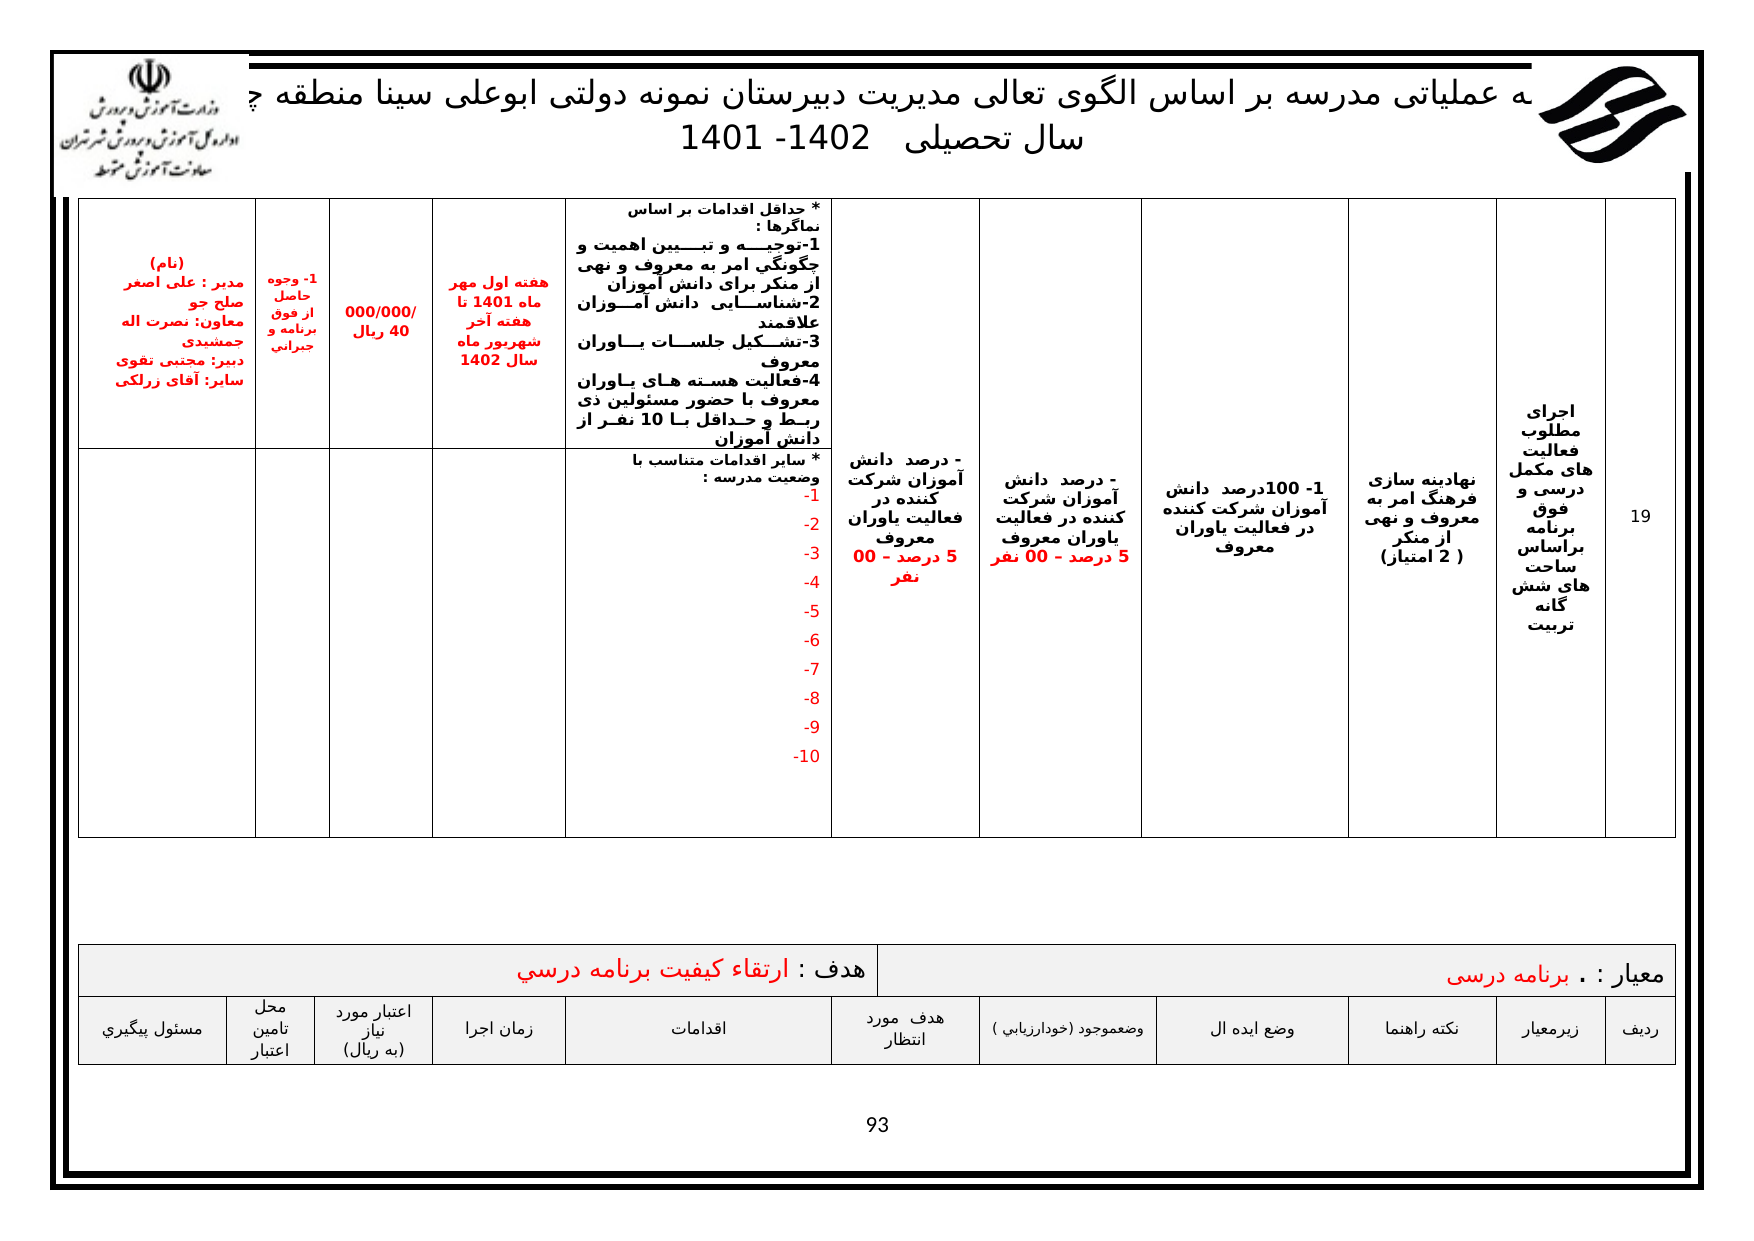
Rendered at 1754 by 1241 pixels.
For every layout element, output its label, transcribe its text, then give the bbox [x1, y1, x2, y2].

table_cell اجرای مطلوب فعالیت های مکمل درسی و فوق برنامه براساس ساحت های شش گانه تربيت [1497, 199, 1605, 837]
table_cell نکته راهنما [1349, 997, 1496, 1064]
table_cell وضعموجود (خودارزيابي ) [980, 997, 1156, 1064]
table_cell 1- 100درصد دانش آموزان شرکت کننده در فعالیت یاوران معروف [1142, 199, 1348, 837]
table_cell [433, 449, 565, 837]
table_cell - درصد دانش آموزان شرکت کننده در فعالیت یاوران معروف 5 درصد – 00 نفر [832, 199, 979, 837]
table_cell اقدامات [566, 997, 831, 1064]
table_cell نهادینه سازی فرهنگ امر به معروف و نهی از منکر ( 2 امتیاز) [1349, 199, 1496, 837]
table_cell 19 [1606, 199, 1675, 837]
table_cell رديف [1606, 997, 1675, 1064]
table_header هدف : ارتقاء كيفيت برنامه درسي [79, 945, 877, 996]
table_cell محل تامین اعتبار [227, 997, 314, 1064]
table_cell [79, 449, 255, 837]
table_cell زمان اجرا [433, 997, 565, 1064]
picture [52, 54, 248, 194]
table_cell [330, 449, 432, 837]
table_cell * حداقل اقدامات بر اساس نماگرها : 1-توجيه و تبيين اهميت و چگونگي امر به معروف و نهی از منکر برای دانش آموزان 2-شناسایی دانش آموزان علاقمند 3-تشکیل جلسات یاوران معروف 4-فعالیت هسته های یاوران معروف با حضور مسئولین ذی ربط و حداقل با 10 نفر از دانش آموزان [566, 199, 831, 448]
table_cell (نام) مدير : علی اصغر صلح جو معاون: نصرت اله جمشیدی دبير: مجتبی تقوی ساير: آقای زرلکی [79, 199, 255, 448]
table_cell اعتبار مورد نياز (به ريال) [315, 997, 432, 1064]
table_header معیار : . برنامه درسی [878, 945, 1675, 996]
table_cell هدف مورد انتظار [832, 997, 979, 1064]
table_cell زیرمعیار [1497, 997, 1605, 1064]
table_cell مسئول پيگيري [79, 997, 226, 1064]
table_cell 1- وجوه حاصل از فوق برنامه و جبراني [256, 199, 329, 448]
table_cell وضع ايده ال [1157, 997, 1348, 1064]
table_cell * ساير اقدامات متناسب با وضعيت مدرسه : 1- 2- 3- 4- 5- 6- 7- 8- 9- 10- [566, 449, 831, 837]
table_cell [256, 449, 329, 837]
picture [1530, 60, 1693, 171]
table_cell 000/000/40 ريال [330, 199, 432, 448]
table_cell - درصد دانش آموزان شرکت کننده در فعالیت یاوران معروف 5 درصد – 00 نفر [980, 199, 1141, 837]
table_cell هفته اول مهر ماه 1401 تا هفته آخر شهریور ماه سال 1402 [433, 199, 565, 448]
